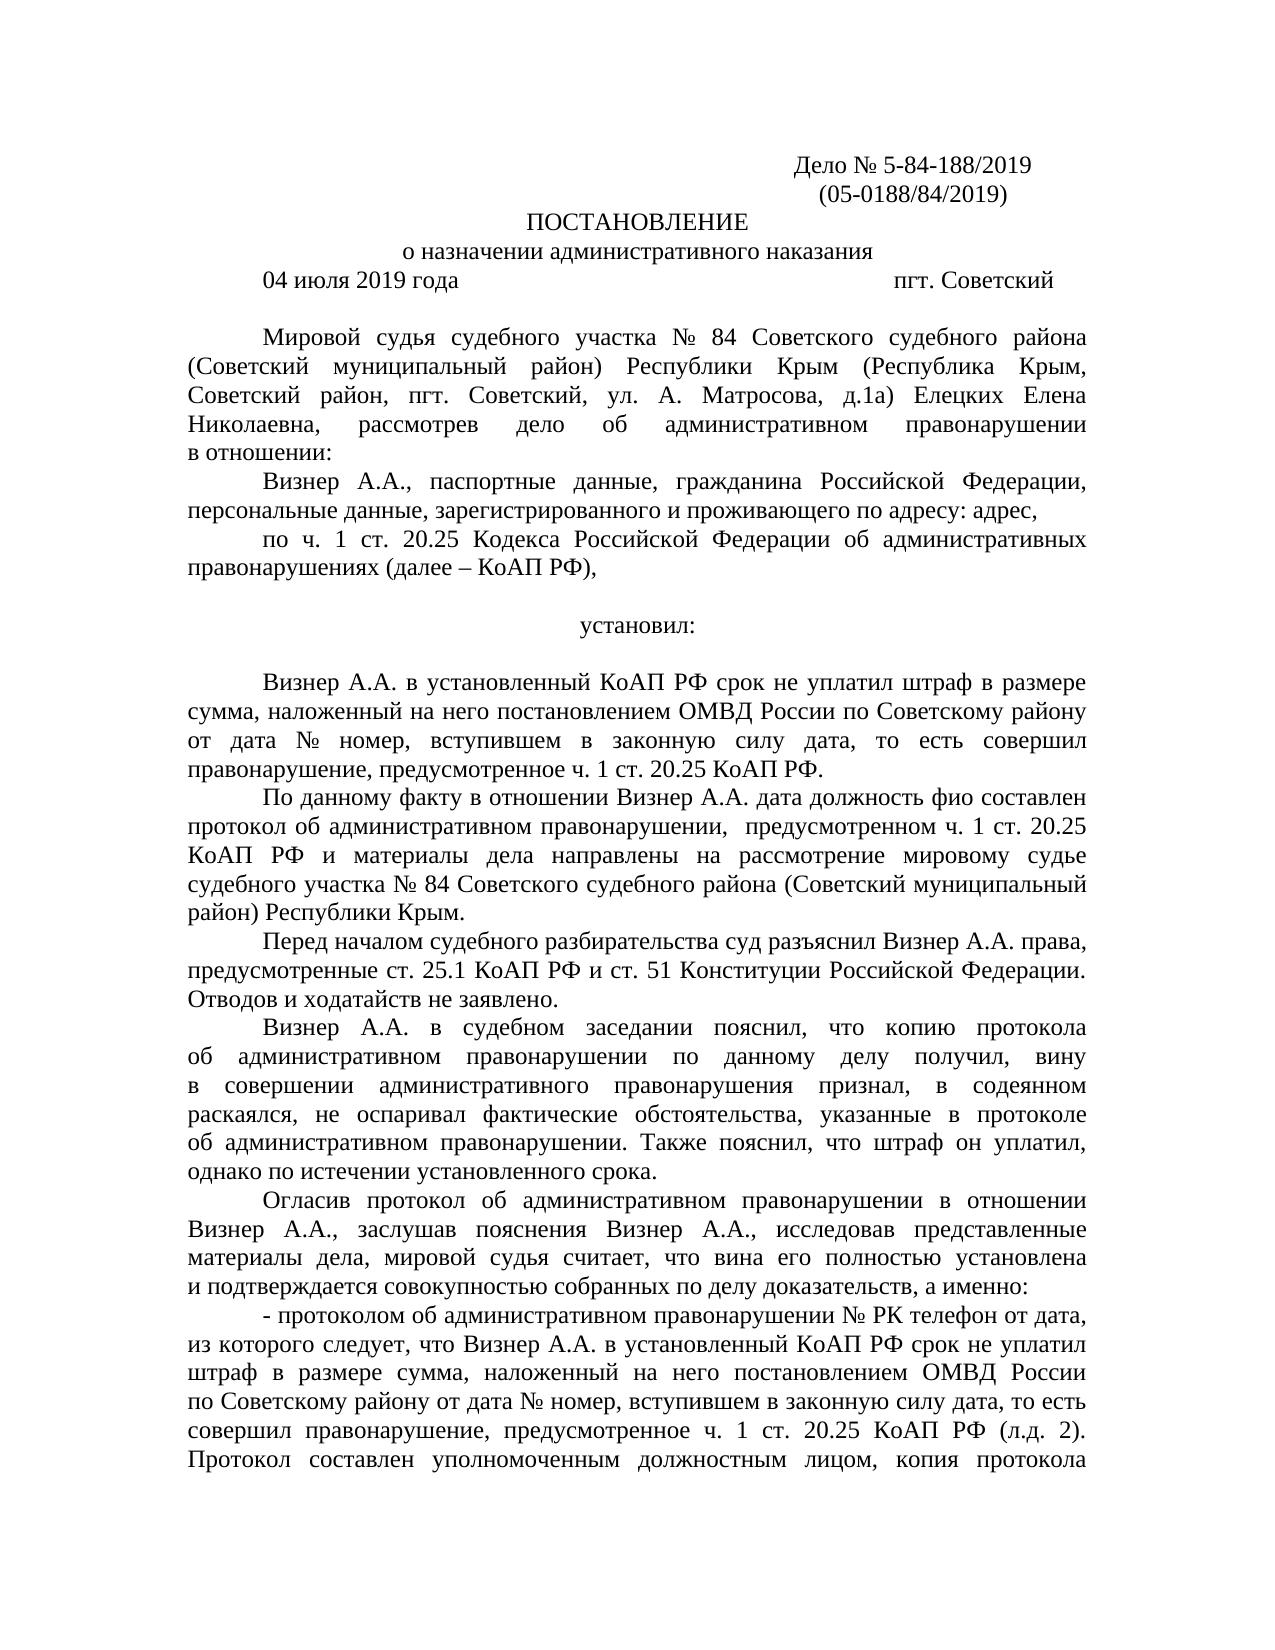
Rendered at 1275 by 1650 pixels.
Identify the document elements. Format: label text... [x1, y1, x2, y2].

text По данному факту в отношении Визнер А.А. дата должность фио составлен протокол об административном правонарушении, предусмотренном ч. 1 ст. 20.25 КоАП РФ и материалы дела направлены на рассмотрение мировому судье судебного участка № 84 Советского судебного района (Советский муниципальный район) Республики Крым. [187, 782, 1087, 926]
text Визнер А.А. в судебном заседании пояснил, что копию протокола об административном правонарушении по данному делу получил, вину в совершении административного правонарушения признал, в содеянном раскаялся, не оспаривал фактические обстоятельства, указанные в протоколе об административном правонарушении. Также пояснил, что штраф он уплатил, однако по истечении установленного срока. [187, 1012, 1087, 1185]
text установил: [187, 610, 1087, 639]
text Мировой судья судебного участка № 84 Советского судебного района (Советский муниципальный район) Республики Крым (Республика Крым, Советский район, пгт. Советский, ул. А. Матросова, д.1а) Елецких Елена Николаевна, рассмотрев дело об административном правонарушении в отношении: [187, 322, 1087, 466]
text ПОСТАНОВЛЕНИЕ [187, 207, 1087, 236]
text Визнер А.А., паспортные данные, гражданина Российской Федерации, персональные данные, зарегистрированного и проживающего по адресу: адрес, [187, 466, 1087, 524]
text по ч. 1 ст. 20.25 Кодекса Российской Федерации об административных правонарушениях (далее – КоАП РФ), [187, 524, 1087, 581]
text Перед началом судебного разбирательства суд разъяснил Визнер А.А. права, предусмотренные ст. 25.1 КоАП РФ и ст. 51 Конституции Российской Федерации. Отводов и ходатайств не заявлено. [187, 926, 1087, 1012]
text Дело № 5-84-188/2019 [187, 150, 1087, 179]
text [187, 1300, 1087, 1472]
text 04 июля 2019 года пгт. Советский [187, 265, 1087, 294]
text Визнер А.А. в установленный КоАП РФ срок не уплатил штраф в размере сумма, наложенный на него постановлением ОМВД России по Советскому району от дата № номер, вступившем в законную силу дата, то есть совершил правонарушение, предусмотренное ч. 1 ст. 20.25 КоАП РФ. [187, 667, 1087, 782]
text (05-0188/84/2019) [187, 179, 1087, 207]
text Огласив протокол об административном правонарушении в отношении Визнер А.А., заслушав пояснения Визнер А.А., исследовав представленные материалы дела, мировой судья считает, что вина его полностью установлена и подтверждается совокупностью собранных по делу доказательств, а именно: [187, 1185, 1087, 1300]
text о назначении административного наказания [187, 236, 1087, 265]
